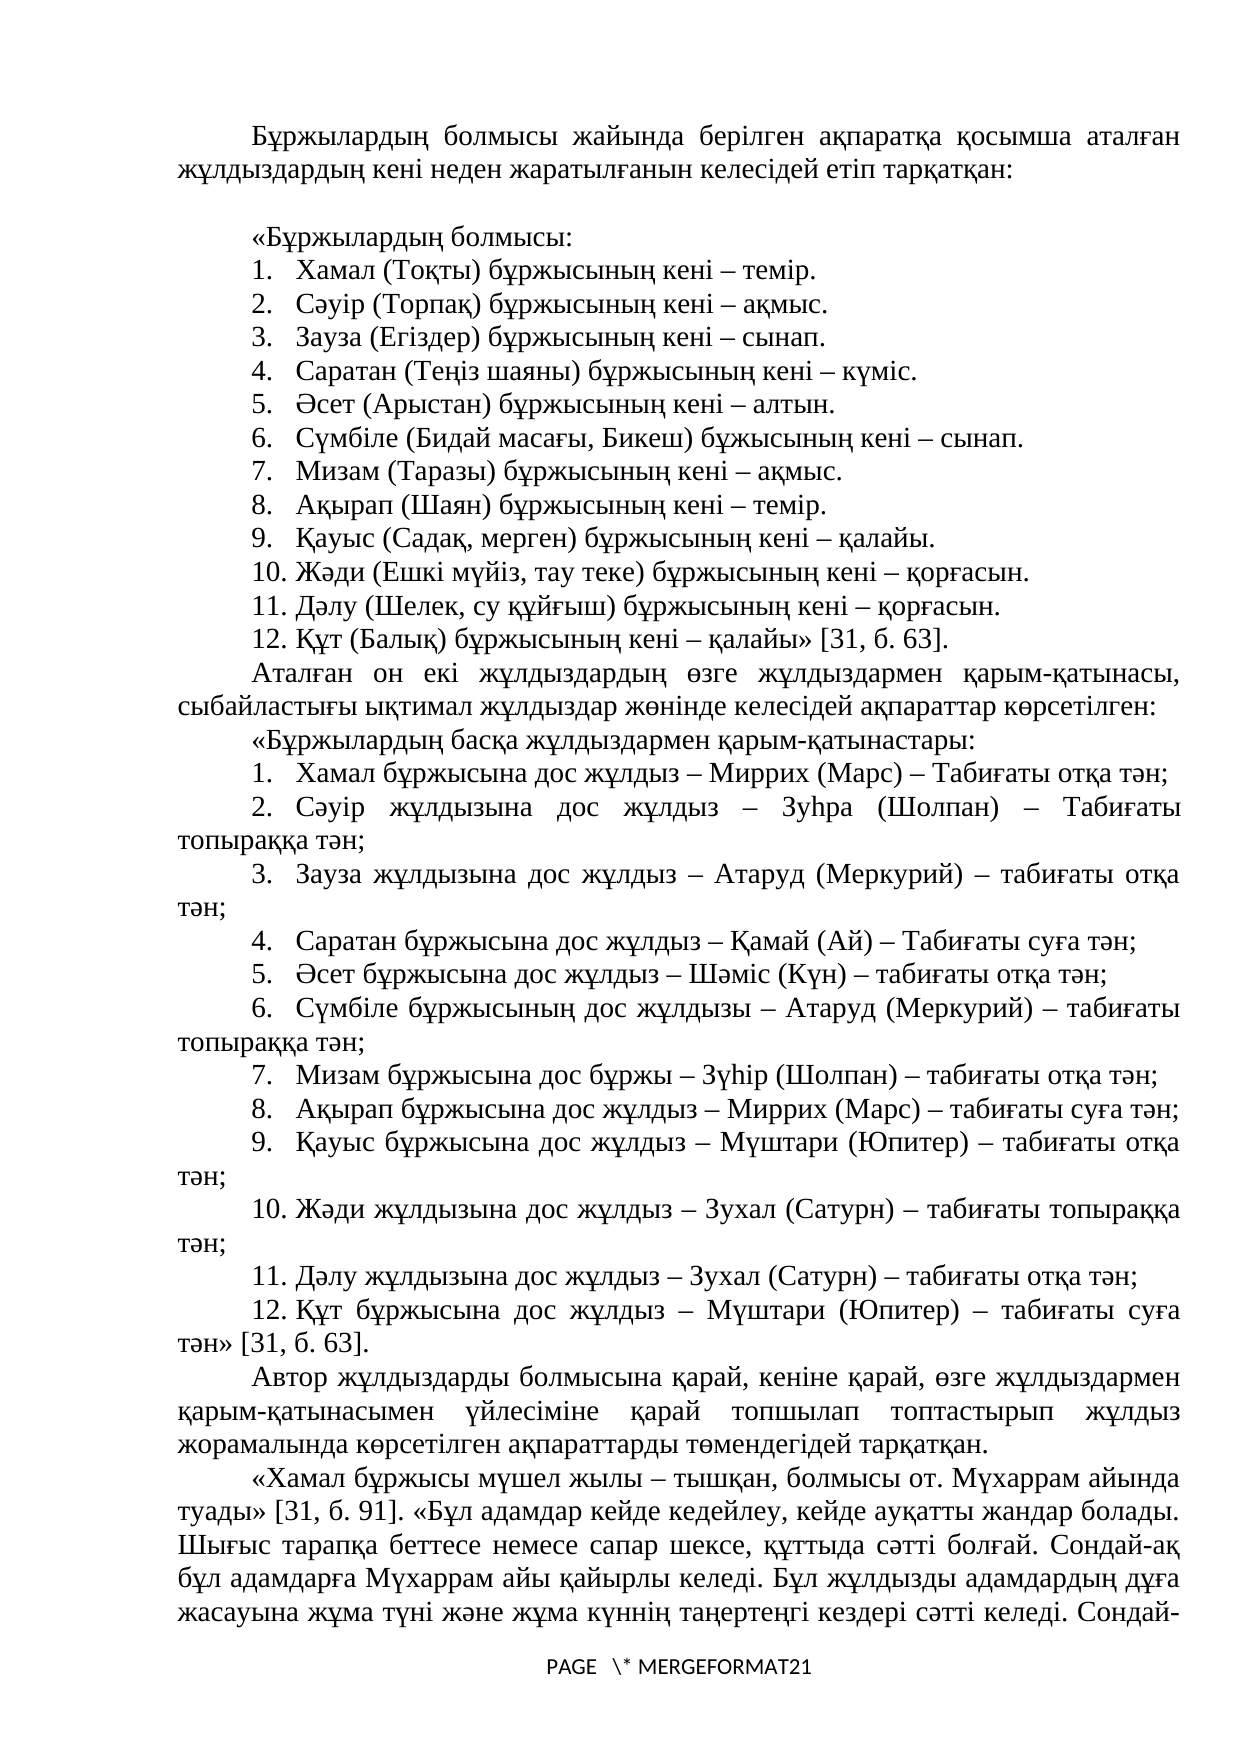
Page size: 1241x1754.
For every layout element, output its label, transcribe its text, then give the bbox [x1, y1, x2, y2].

list Ақырап (Шаян) бұржысының кені – темір. [177, 487, 1181, 521]
list Қауыс (Садақ, мерген) бұржысының кені – қалайы. [177, 521, 1181, 554]
list Хамал (Тоқты) бұржысының кені – темір. [177, 252, 1181, 286]
list Саратан бұржысына дос жұлдыз – Қамай (Ай) – Табиғаты суға тән; [177, 923, 1181, 957]
list Құт бұржысына дос жұлдыз – Мүштари (Юпитер) – табиғаты суға тән» [31, б. 63]. [177, 1292, 1181, 1359]
text Бұржылардың болмысы жайында берілген ақпаратқа қосымша аталған жұлдыздардың кені неден жаратылғанын келесідей етіп тарқатқан: [177, 118, 1181, 185]
list Саратан (Теңіз шаяны) бұржысының кені – күміс. [177, 353, 1181, 386]
list Жәди (Ешкі мүйіз, тау теке) бұржысының кені – қорғасын. [177, 554, 1181, 588]
list Мизам бұржысына дос бұржы – Зүһір (Шолпан) – табиғаты отқа тән; [177, 1057, 1181, 1091]
list Хамал бұржысына дос жұлдыз – Миррих (Марс) – Табиғаты отқа тән; [177, 755, 1181, 789]
text Автор жұлдыздарды болмысына қарай, кеніне қарай, өзге жұлдыздармен қарым-қатынасымен үйлесіміне қарай топшылап топтастырып жұлдыз жорамалында көрсетілген ақпараттарды төмендегідей тарқатқан. [177, 1359, 1181, 1460]
list Сүмбіле бұржысының дос жұлдызы – Атаруд (Меркурий) – табиғаты топыраққа тән; [177, 990, 1181, 1057]
list Ақырап бұржысына дос жұлдыз – Миррих (Марс) – табиғаты суға тән; [177, 1091, 1181, 1124]
text «Бұржылардың болмысы: [177, 219, 1181, 252]
list Жәди жұлдызына дос жұлдыз – Зухал (Сатурн) – табиғаты топыраққа тән; [177, 1191, 1181, 1258]
list «Бұржылардың басқа жұлдыздармен қарым-қатынастары: [177, 722, 1181, 755]
list Әсет бұржысына дос жұлдыз – Шәміс (Күн) – табиғаты отқа тән; [177, 957, 1181, 990]
list Сәуір жұлдызына дос жұлдыз – Зуһра (Шолпан) – Табиғаты топыраққа тән; [177, 789, 1181, 856]
list Қауыс бұржысына дос жұлдыз – Мүштари (Юпитер) – табиғаты отқа тән; [177, 1124, 1181, 1191]
list Сәуір (Торпақ) бұржысының кені – ақмыс. [177, 286, 1181, 319]
list Дәлу (Шелек, су құйғыш) бұржысының кені – қорғасын. [177, 588, 1181, 621]
list Дәлу жұлдызына дос жұлдыз – Зухал (Сатурн) – табиғаты отқа тән; [177, 1258, 1181, 1292]
list Құт (Балық) бұржысының кені – қалайы» [31, б. 63]. [177, 621, 1181, 655]
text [177, 1460, 1181, 1627]
list Мизам (Таразы) бұржысының кені – ақмыс. [177, 453, 1181, 487]
list Аталған он екі жұлдыздардың өзге жұлдыздармен қарым-қатынасы, сыбайластығы ықтимал жұлдыздар жөнінде келесідей ақпараттар көрсетілген: [177, 655, 1181, 722]
list Сүмбіле (Бидай масағы, Бикеш) бұжысының кені – сынап. [177, 420, 1181, 453]
list Зауза (Егіздер) бұржысының кені – сынап. [177, 319, 1181, 353]
list Әсет (Арыстан) бұржысының кені – алтын. [177, 386, 1181, 420]
list Зауза жұлдызына дос жұлдыз – Атаруд (Меркурий) – табиғаты отқа тән; [177, 856, 1181, 923]
